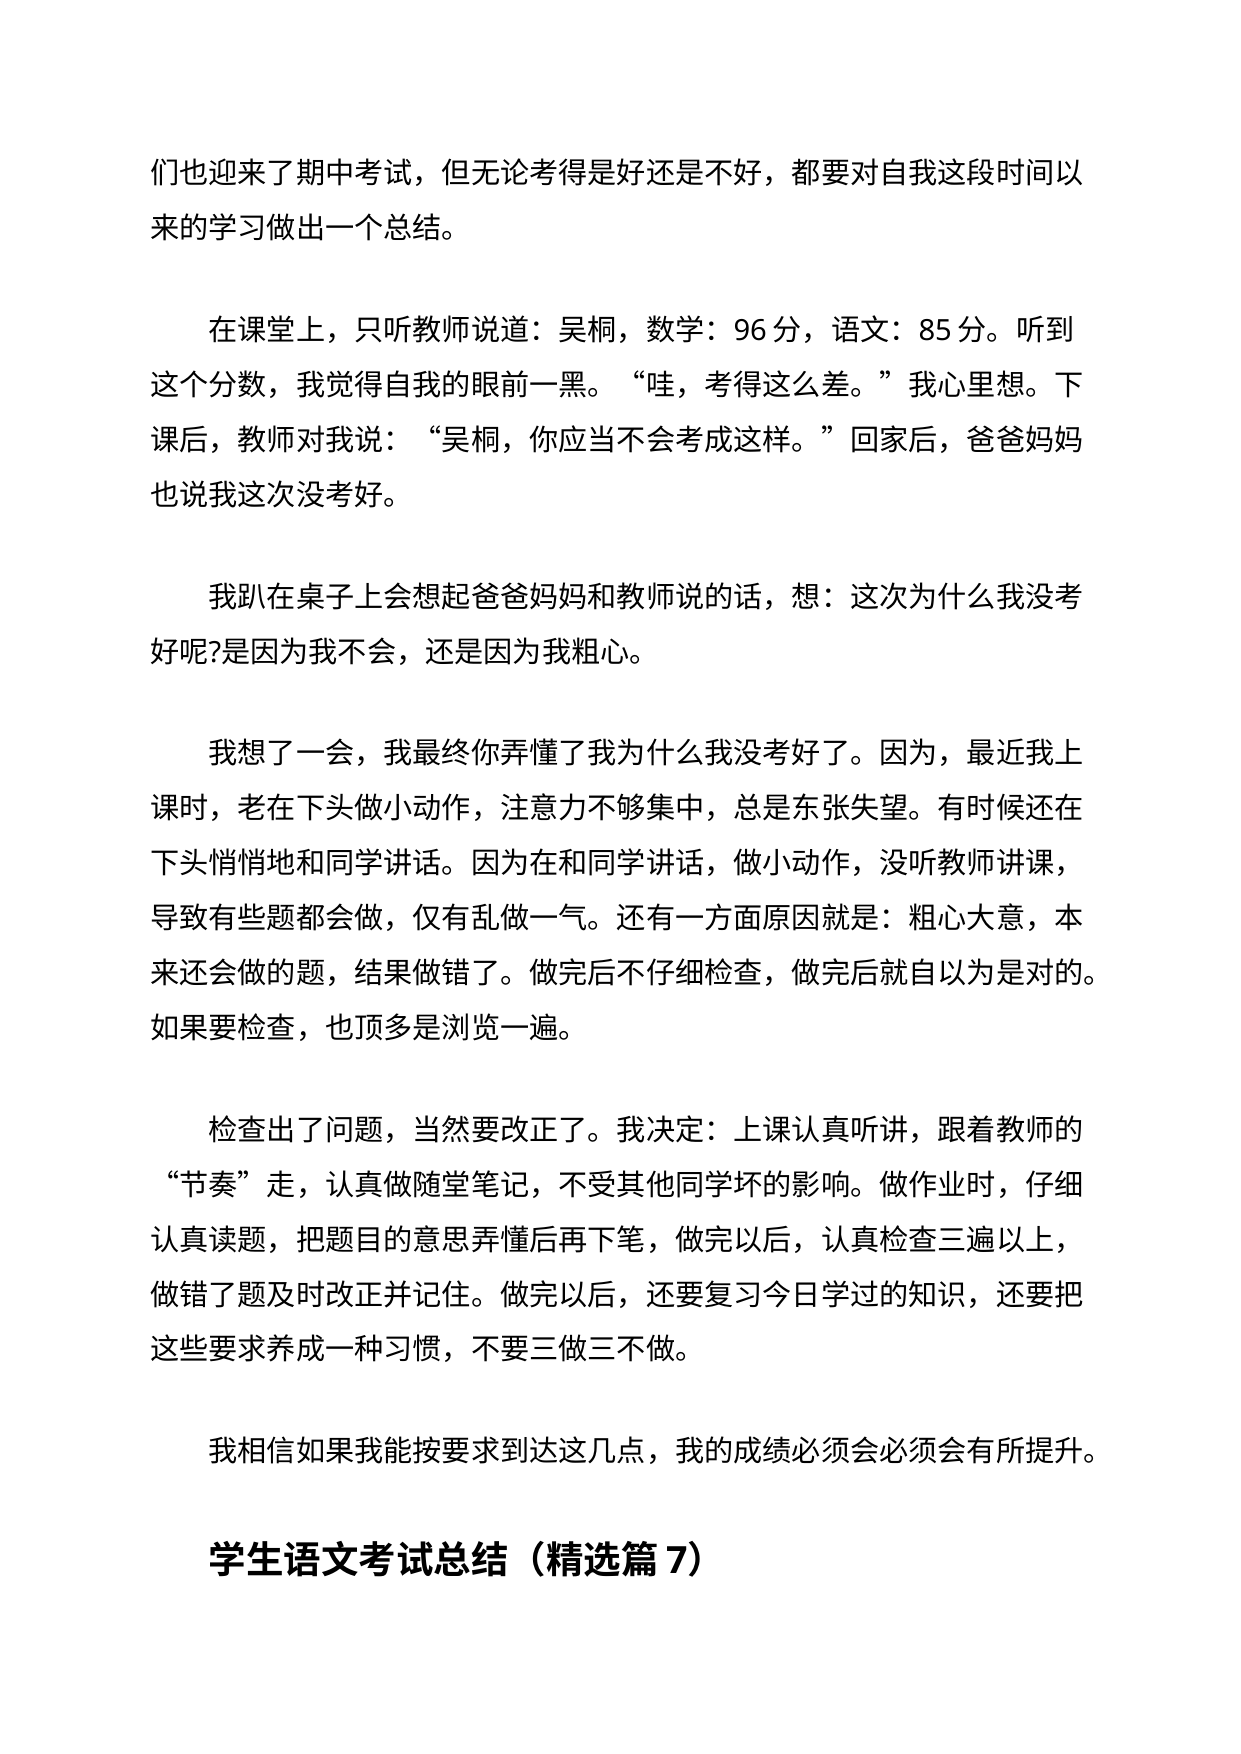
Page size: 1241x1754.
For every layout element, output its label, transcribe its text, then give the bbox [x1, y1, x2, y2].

text 学生语文考试总结（精选篇7） [150, 1529, 1090, 1584]
text 我想了一会，我最终你弄懂了我为什么我没考好了。因为，最近我上课时，老在下头做小动作，注意力不够集中，总是东张失望。有时候还在下头悄悄地和同学讲话。因为在和同学讲话，做小动作，没听教师讲课，导致有些题都会做，仅有乱做一气。还有一方面原因就是：粗心大意，本来还会做的题，结果做错了。做完后不仔细检查，做完后就自以为是对的。如果要检查，也顶多是浏览一遍。 [150, 730, 1090, 1047]
text 我相信如果我能按要求到达这几点，我的成绩必须会必须会有所提升。 [150, 1428, 1090, 1470]
text 我趴在桌子上会想起爸爸妈妈和教师说的话，想：这次为什么我没考好呢?是因为我不会，还是因为我粗心。 [150, 573, 1090, 671]
text 在课堂上，只听教师说道：吴桐，数学：96分，语文：85分。听到这个分数，我觉得自我的眼前一黑。“哇，考得这么差。”我心里想。下课后，教师对我说：“吴桐，你应当不会考成这样。”回家后，爸爸妈妈也说我这次没考好。 [150, 307, 1090, 514]
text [150, 150, 1090, 247]
text 检查出了问题，当然要改正了。我决定：上课认真听讲，跟着教师的“节奏”走，认真做随堂笔记，不受其他同学坏的影响。做作业时，仔细认真读题，把题目的意思弄懂后再下笔，做完以后，认真检查三遍以上，做错了题及时改正并记住。做完以后，还要复习今日学过的知识，还要把这些要求养成一种习惯，不要三做三不做。 [150, 1106, 1090, 1368]
